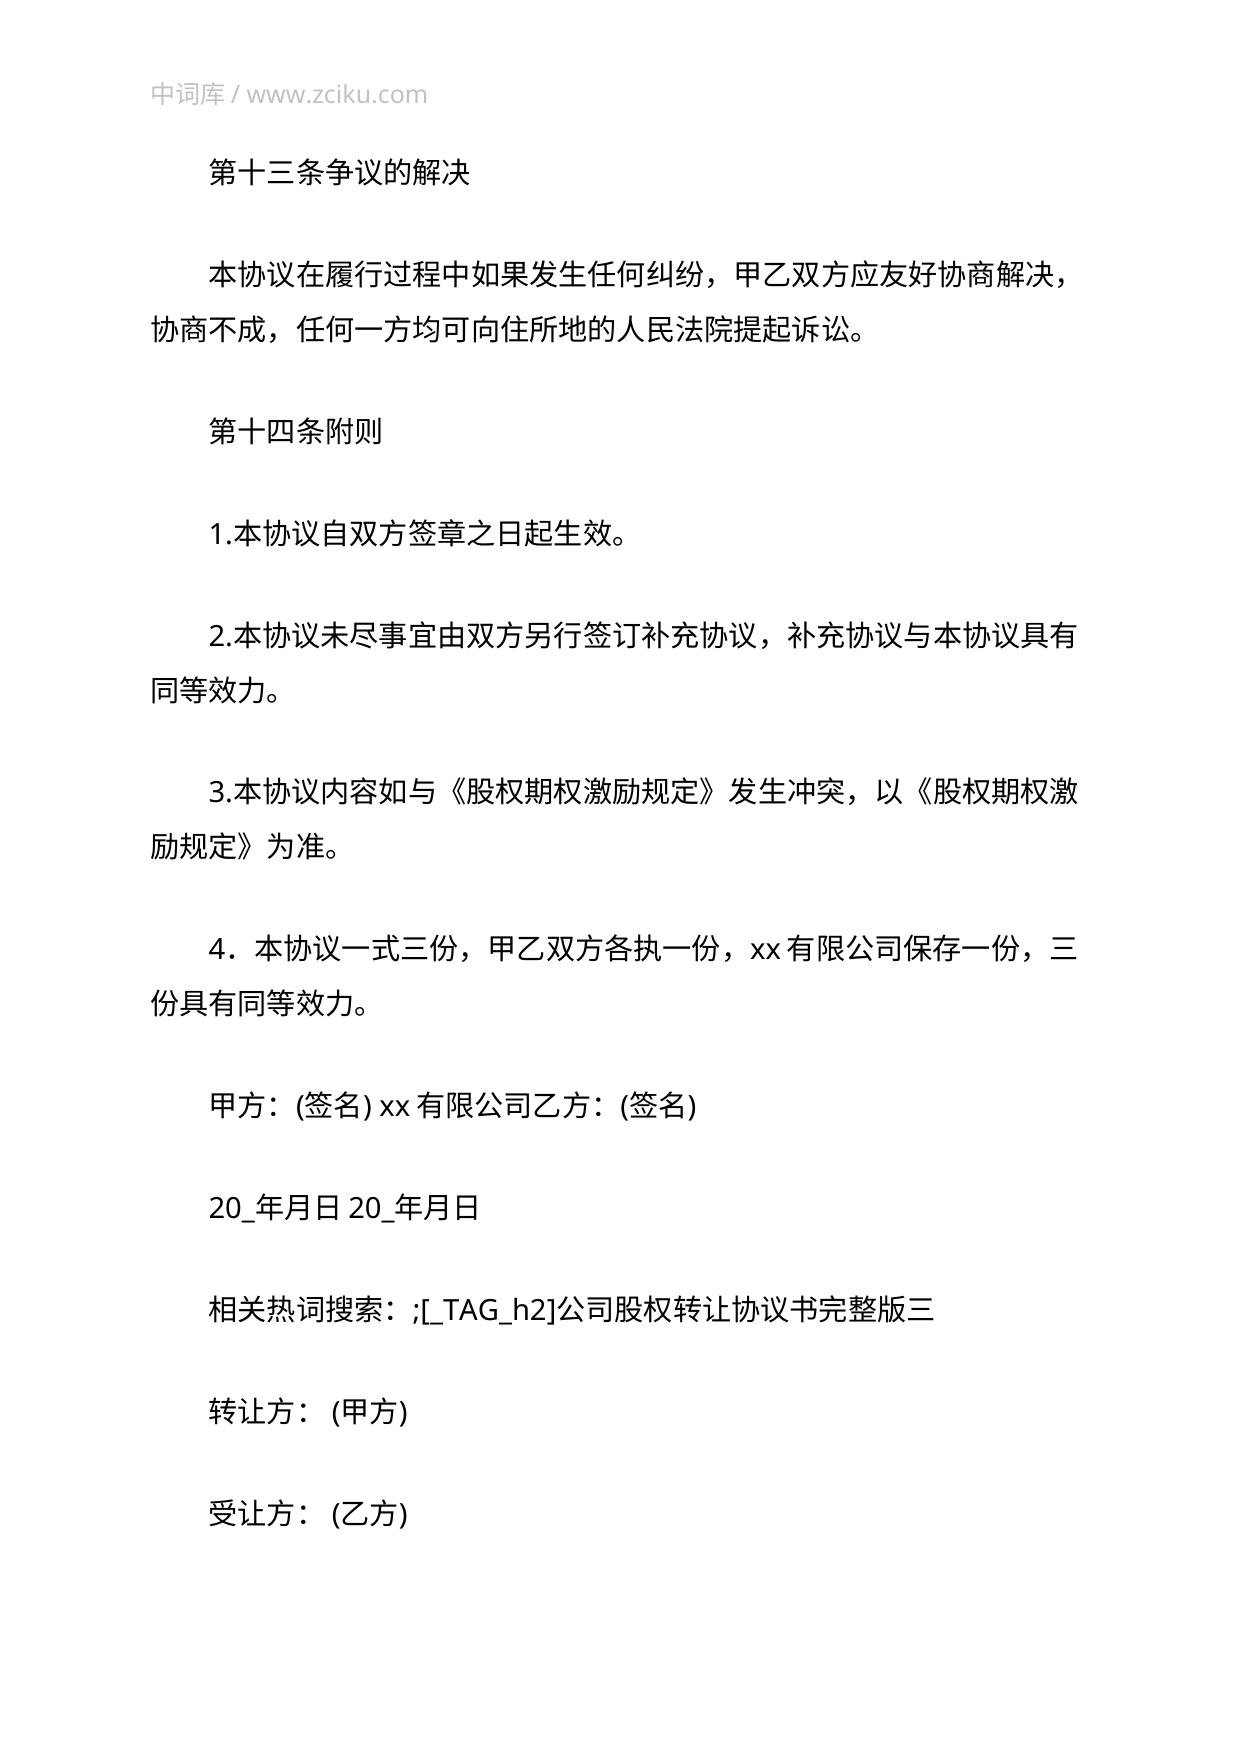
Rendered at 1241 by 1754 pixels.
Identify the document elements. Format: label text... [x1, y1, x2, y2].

text 相关热词搜索：;[_TAG_h2]公司股权转让协议书完整版三 [150, 1286, 1090, 1329]
text 3.本协议内容如与《股权期权激励规定》发生冲突，以《股权期权激励规定》为准。 [150, 769, 1090, 866]
text 第十四条附则 [150, 408, 1090, 451]
text 4．本协议一式三份，甲乙双方各执一份，xx有限公司保存一份，三份具有同等效力。 [150, 926, 1090, 1023]
text 1.本协议自双方签章之日起生效。 [150, 510, 1090, 553]
text 受让方： (乙方) [150, 1490, 1090, 1533]
text 第十三条争议的解决 [150, 150, 1090, 192]
text 20_年月日20_年月日 [150, 1184, 1090, 1227]
text 甲方：(签名) xx有限公司乙方：(签名) [150, 1082, 1090, 1125]
text 转让方： (甲方) [150, 1388, 1090, 1431]
text 2.本协议未尽事宜由双方另行签订补充协议，补充协议与本协议具有同等效力。 [150, 612, 1090, 709]
text 本协议在履行过程中如果发生任何纠纷，甲乙双方应友好协商解决，协商不成，任何一方均可向住所地的人民法院提起诉讼。 [150, 252, 1090, 349]
